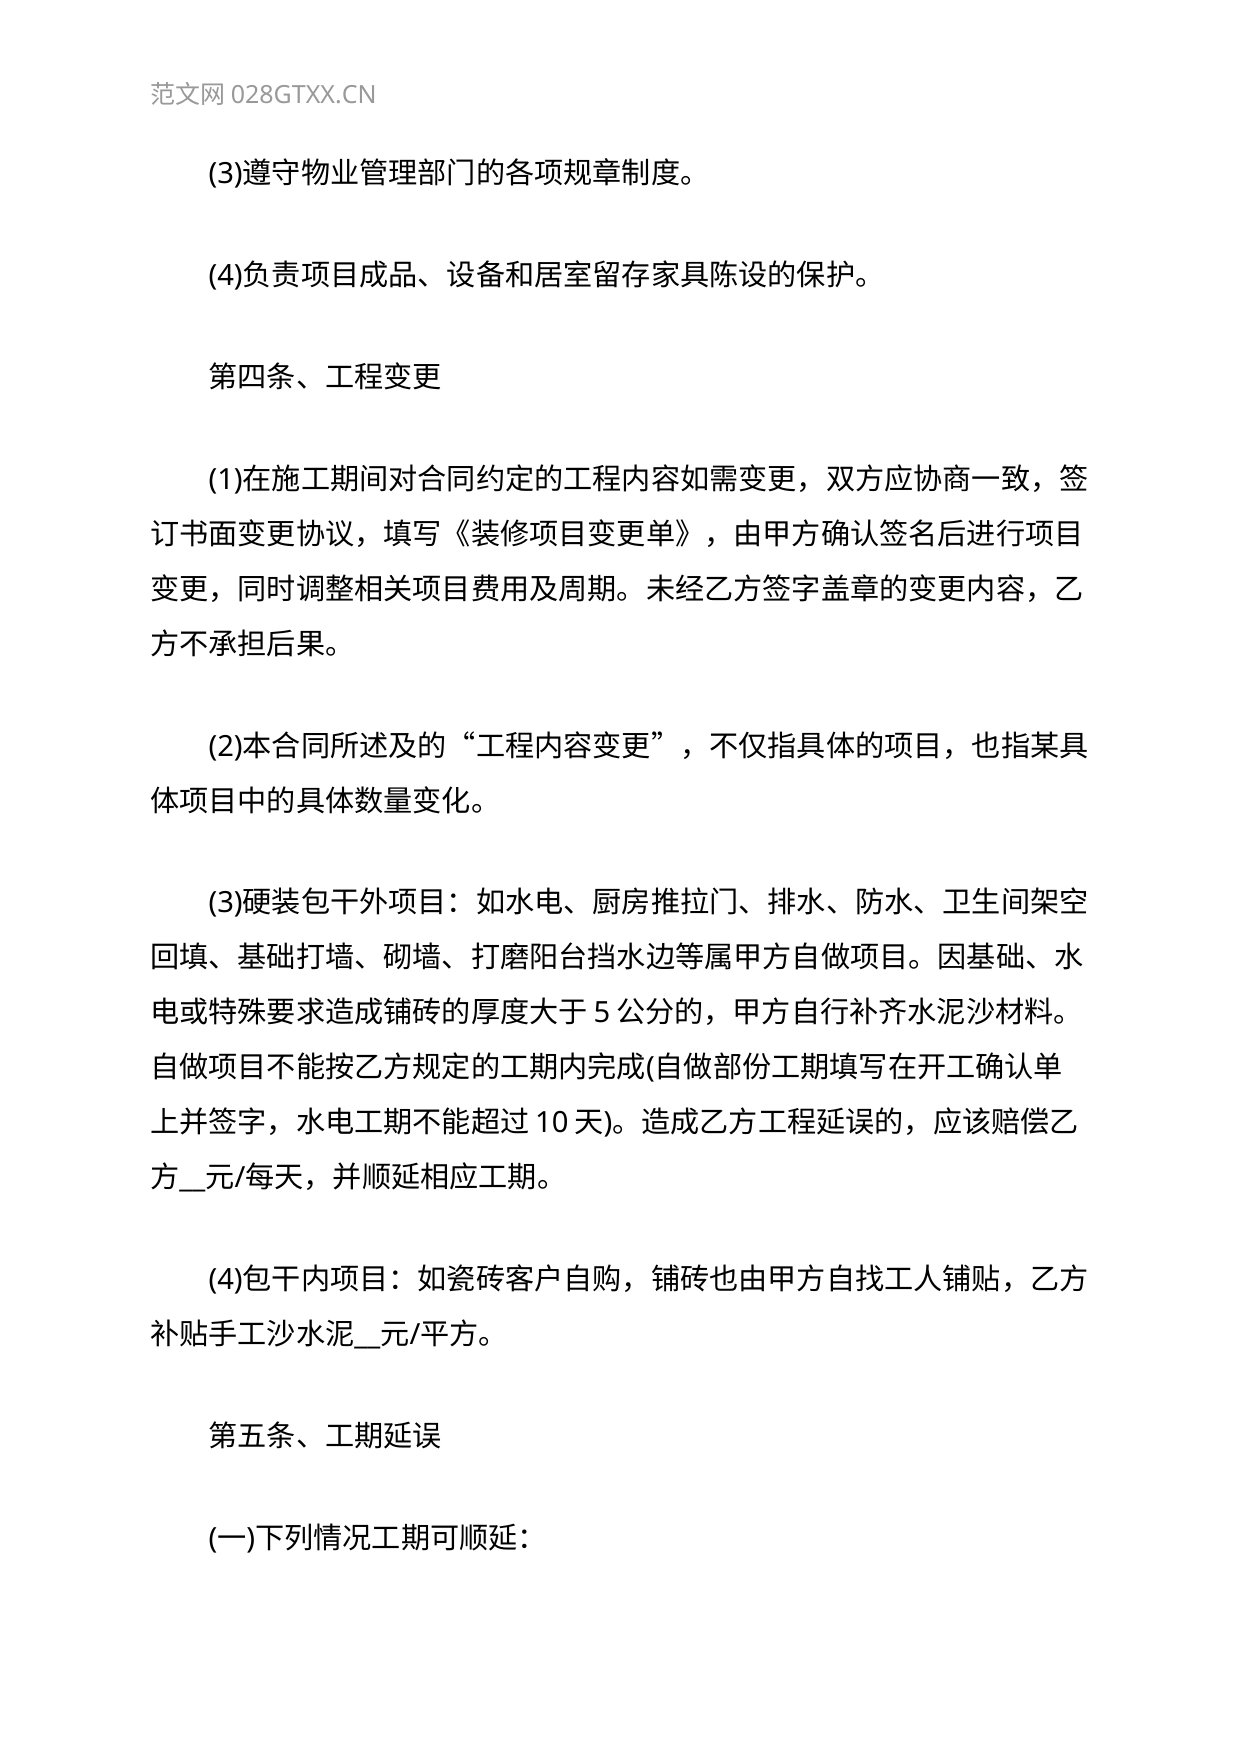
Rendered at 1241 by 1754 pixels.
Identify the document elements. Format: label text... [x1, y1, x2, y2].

text (一)下列情况工期可顺延： [150, 1515, 1090, 1557]
text 第四条、工程变更 [150, 354, 1090, 396]
text (4)负责项目成品、设备和居室留存家具陈设的保护。 [150, 252, 1090, 294]
text (3)遵守物业管理部门的各项规章制度。 [150, 150, 1090, 192]
text (3)硬装包干外项目：如水电、厨房推拉门、排水、防水、卫生间架空回填、基础打墙、砌墙、打磨阳台挡水边等属甲方自做项目。因基础、水电或特殊要求造成铺砖的厚度大于5公分的，甲方自行补齐水泥沙材料。自做项目不能按乙方规定的工期内完成(自做部份工期填写在开工确认单上并签字，水电工期不能超过10天)。造成乙方工程延误的，应该赔偿乙方__元/每天，并顺延相应工期。 [150, 879, 1090, 1196]
text 第五条、工期延误 [150, 1413, 1090, 1455]
text (1)在施工期间对合同约定的工程内容如需变更，双方应协商一致，签订书面变更协议，填写《装修项目变更单》，由甲方确认签名后进行项目变更，同时调整相关项目费用及周期。未经乙方签字盖章的变更内容，乙方不承担后果。 [150, 456, 1090, 663]
text (4)包干内项目：如瓷砖客户自购，铺砖也由甲方自找工人铺贴，乙方补贴手工沙水泥__元/平方。 [150, 1256, 1090, 1353]
text (2)本合同所述及的“工程内容变更”，不仅指具体的项目，也指某具体项目中的具体数量变化。 [150, 722, 1090, 819]
